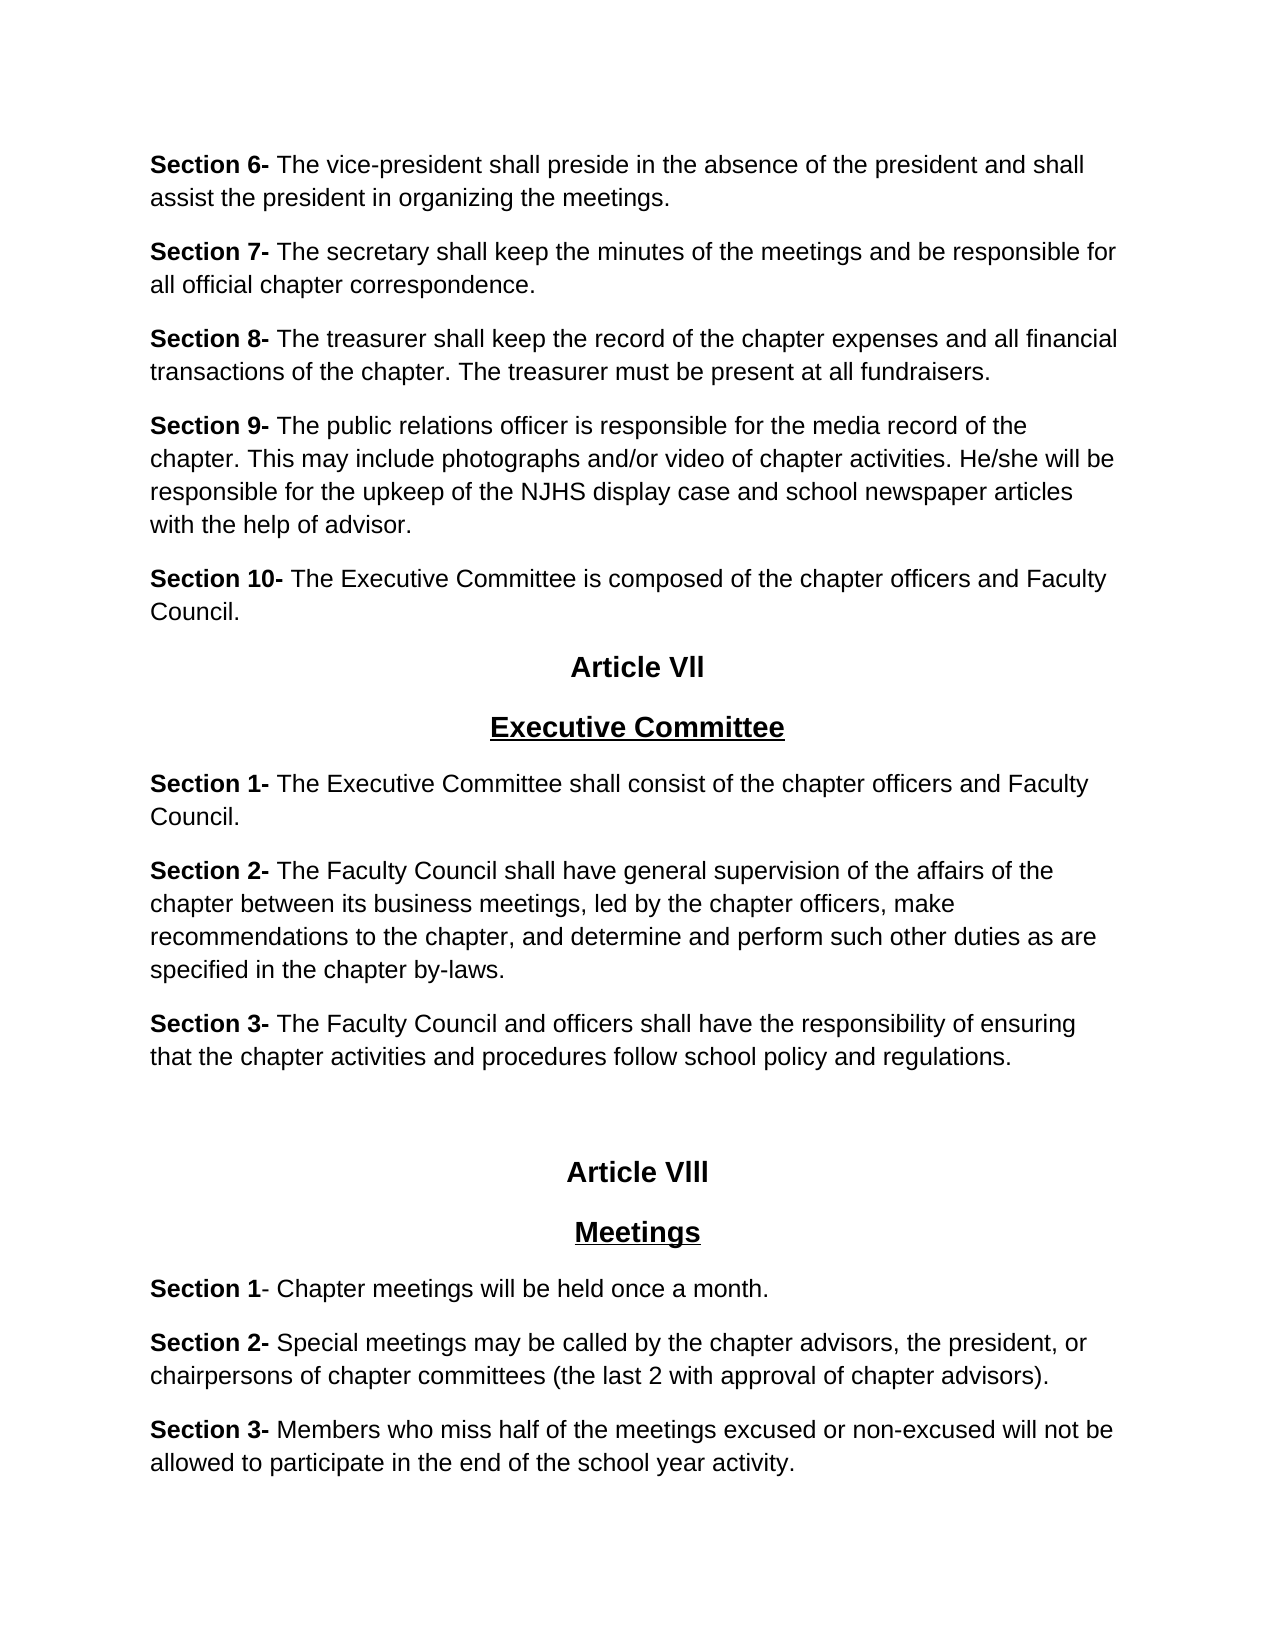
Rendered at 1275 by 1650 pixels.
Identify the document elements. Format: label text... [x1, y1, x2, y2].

text Executive Committee [150, 710, 1125, 743]
text Section 1- Chapter meetings will be held once a month. [150, 1274, 1125, 1303]
text Section 2- The Faculty Council shall have general supervision of the affairs of the chapter between its business meetings, led by the chapter officers, make recommendations to the chapter, and determine and perform such other duties as are specified in the chapter by-laws. [150, 856, 1125, 984]
text Meetings [150, 1214, 1125, 1248]
text Article Vlll [150, 1155, 1125, 1189]
text Section 7- The secretary shall keep the minutes of the meetings and be responsible for all official chapter correspondence. [150, 237, 1125, 299]
text Section 8- The treasurer shall keep the record of the chapter expenses and all financial transactions of the chapter. The treasurer must be present at all fundraisers. [150, 324, 1125, 386]
text Section 10- The Executive Committee is composed of the chapter officers and Faculty Council. [150, 563, 1125, 625]
text Section 3- Members who miss half of the meetings excused or non-excused will not be allowed to participate in the end of the school year activity. [150, 1415, 1125, 1476]
text Article Vll [150, 650, 1125, 684]
text Section 9- The public relations officer is responsible for the media record of the chapter. This may include photographs and/or video of chapter activities. He/she will be responsible for the upkeep of the NJHS display case and school newspaper articles with the help of advisor. [150, 411, 1125, 538]
text Section 2- Special meetings may be called by the chapter advisors, the president, or chairpersons of chapter committees (the last 2 with approval of chapter advisors). [150, 1328, 1125, 1389]
text Section 1- The Executive Committee shall consist of the chapter officers and Faculty Council. [150, 769, 1125, 831]
text Section 6- The vice-president shall preside in the absence of the president and shall assist the president in organizing the meetings. [150, 150, 1125, 212]
text Section 3- The Faculty Council and officers shall have the responsibility of ensuring that the chapter activities and procedures follow school policy and regulations. [150, 1009, 1125, 1071]
